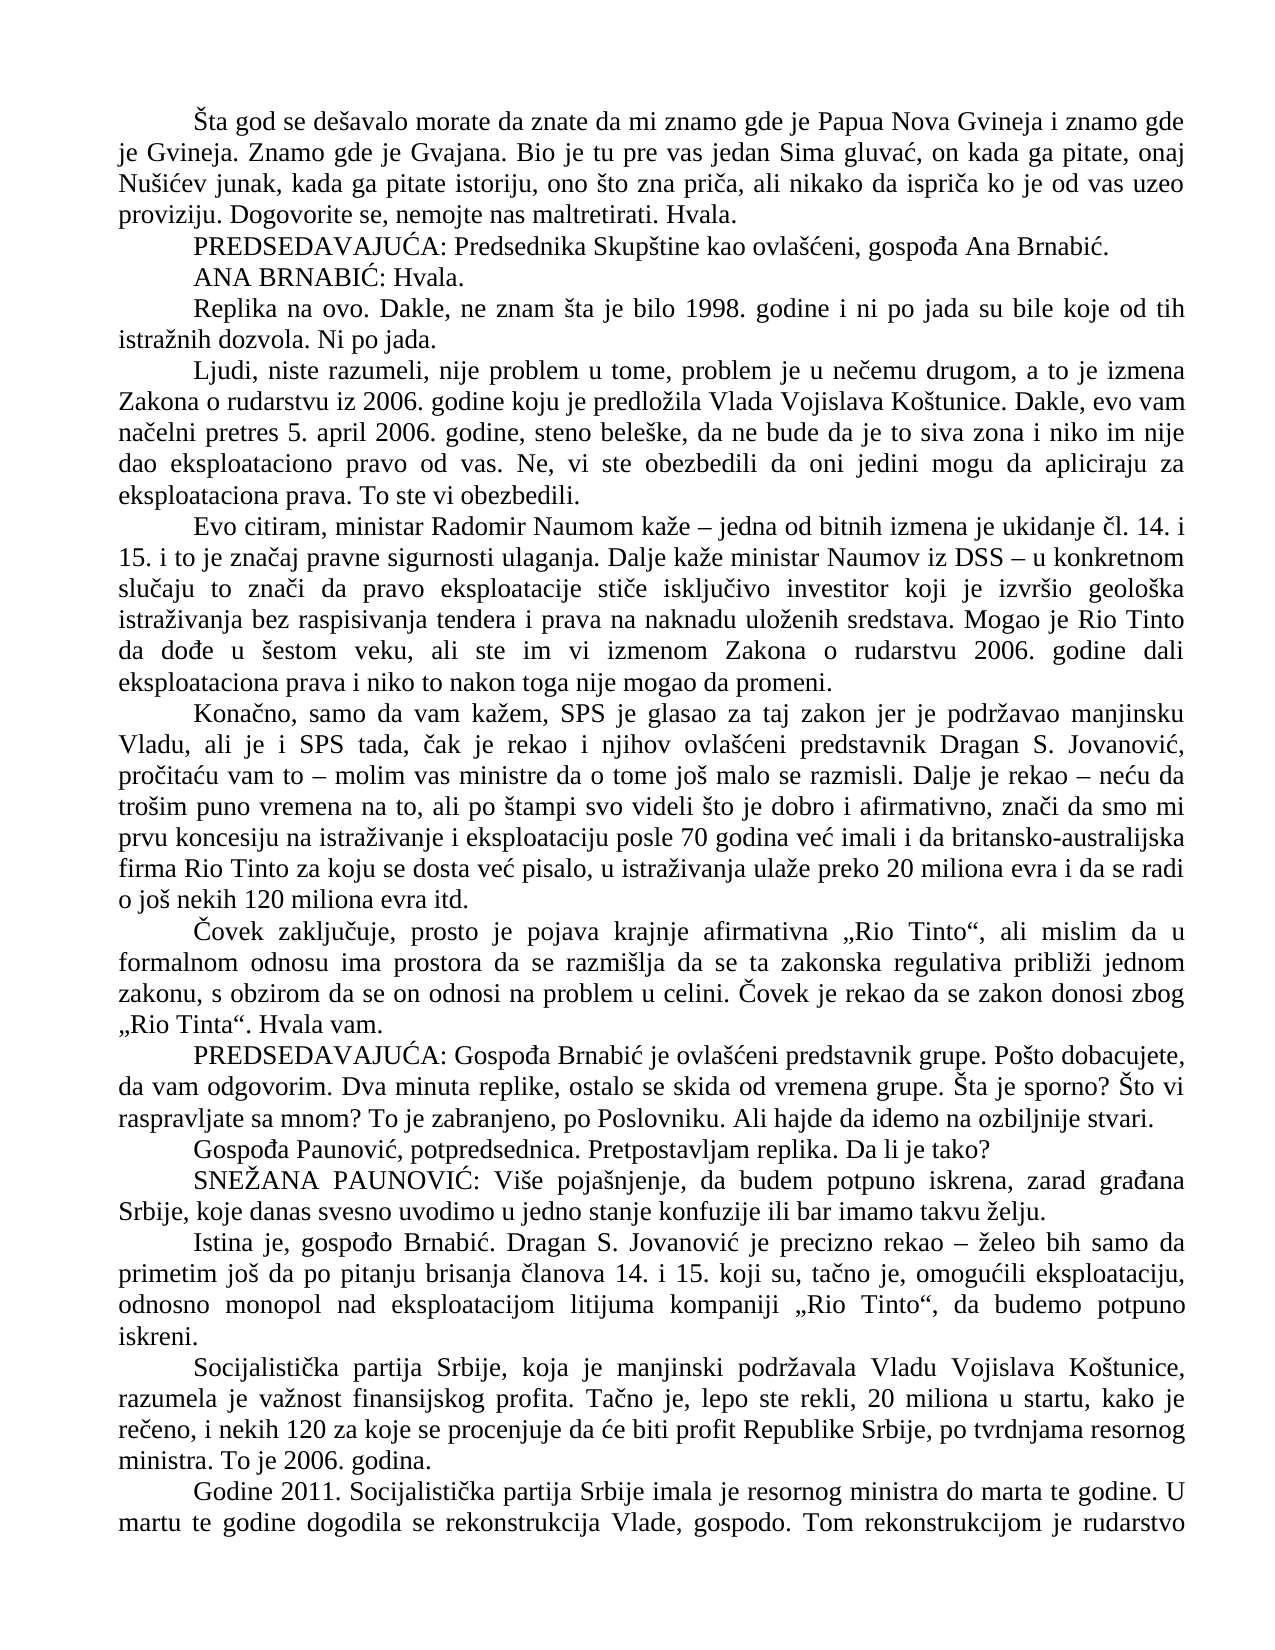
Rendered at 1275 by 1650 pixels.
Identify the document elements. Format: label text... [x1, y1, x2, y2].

text Gospođa Paunović, potpredsednica. Pretpostavljam replika. Da li je tako? [118, 1133, 1186, 1164]
text SNEŽANA PAUNOVIĆ: Više pojašnjenje, da budem potpuno iskrena, zarad građana Srbije, koje danas svesno uvodimo u jedno stanje konfuzije ili bar imamo takvu želju. [118, 1164, 1186, 1226]
text Šta god se dešavalo morate da znate da mi znamo gde je Papua Nova Gvineja i znamo gde je Gvineja. Znamo gde je Gvajana. Bio je tu pre vas jedan Sima gluvać, on kada ga pitate, onaj Nušićev junak, kada ga pitate istoriju, ono što zna priča, ali nikako da ispriča ko je od vas uzeo proviziju. Dogovorite se, nemojte nas maltretirati. Hvala. [118, 105, 1186, 229]
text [118, 1475, 1186, 1538]
text Istina je, gospođo Brnabić. Dragan S. Jovanović je precizno rekao – želeo bih samo da primetim još da po pitanju brisanja članova 14. i 15. koji su, tačno je, omogućili eksploataciju, odnosno monopol nad eksploatacijom litijuma kompaniji „Rio Tinto“, da budemo potpuno iskreni. [118, 1226, 1186, 1351]
text ANA BRNABIĆ: Hvala. [118, 261, 1186, 292]
text Konačno, samo da vam kažem, SPS je glasao za taj zakon jer je podržavao manjinsku Vladu, ali je i SPS tada, čak je rekao i njihov ovlašćeni predstavnik Dragan S. Jovanović, pročitaću vam to – molim vas ministre da o tome još malo se razmisli. Dalje je rekao – neću da trošim puno vremena na to, ali po štampi svo videli što je dobro i afirmativno, znači da smo mi prvu koncesiju na istraživanje i eksploataciju posle 70 godina već imali i da britansko-australijska firma Rio Tinto za koju se dosta već pisalo, u istraživanja ulaže preko 20 miliona evra i da se radi o još nekih 120 miliona evra itd. [118, 697, 1186, 915]
text Ljudi, niste razumeli, nije problem u tome, problem je u nečemu drugom, a to je izmena Zakona o rudarstvu iz 2006. godine koju je predložila Vlada Vojislava Koštunice. Dakle, evo vam načelni pretres 5. april 2006. godine, steno beleške, da ne bude da je to siva zona i niko im nije dao eksploataciono pravo od vas. Ne, vi ste obezbedili da oni jedini mogu da apliciraju za eksploataciona prava. To ste vi obezbedili. [118, 354, 1186, 510]
text Čovek zaključuje, prosto je pojava krajnje afirmativna „Rio Tinto“, ali mislim da u formalnom odnosu ima prostora da se razmišlja da se ta zakonska regulativa približi jednom zakonu, s obzirom da se on odnosi na problem u celini. Čovek je rekao da se zakon donosi zbog „Rio Tinta“. Hvala vam. [118, 915, 1186, 1039]
text PREDSEDAVAJUĆA: Gospođa Brnabić je ovlašćeni predstavnik grupe. Pošto dobacujete, da vam odgovorim. Dva minuta replike, ostalo se skida od vremena grupe. Šta je sporno? Što vi raspravljate sa mnom? To je zabranjeno, po Poslovniku. Ali hajde da idemo na ozbiljnije stvari. [118, 1039, 1186, 1133]
text PREDSEDAVAJUĆA: Predsednika Skupštine kao ovlašćeni, gospođa Ana Brnabić. [118, 229, 1186, 261]
text Replika na ovo. Dakle, ne znam šta je bilo 1998. godine i ni po jada su bile koje od tih istražnih dozvola. Ni po jada. [118, 292, 1186, 354]
text Evo citiram, ministar Radomir Naumom kaže – jedna od bitnih izmena je ukidanje čl. 14. i 15. i to je značaj pravne sigurnosti ulaganja. Dalje kaže ministar Naumov iz DSS – u konkretnom slučaju to znači da pravo eksploatacije stiče isključivo investitor koji je izvršio geološka istraživanja bez raspisivanja tendera i prava na naknadu uloženih sredstava. Mogao je Rio Tinto da dođe u šestom veku, ali ste im vi izmenom Zakona o rudarstvu 2006. godine dali eksploataciona prava i niko to nakon toga nije mogao da promeni. [118, 510, 1186, 697]
text Socijalistička partija Srbije, koja je manjinski podržavala Vladu Vojislava Koštunice, razumela je važnost finansijskog profita. Tačno je, lepo ste rekli, 20 miliona u startu, kako je rečeno, i nekih 120 za koje se procenjuje da će biti profit Republike Srbije, po tvrdnjama resornog ministra. To je 2006. godina. [118, 1351, 1186, 1475]
